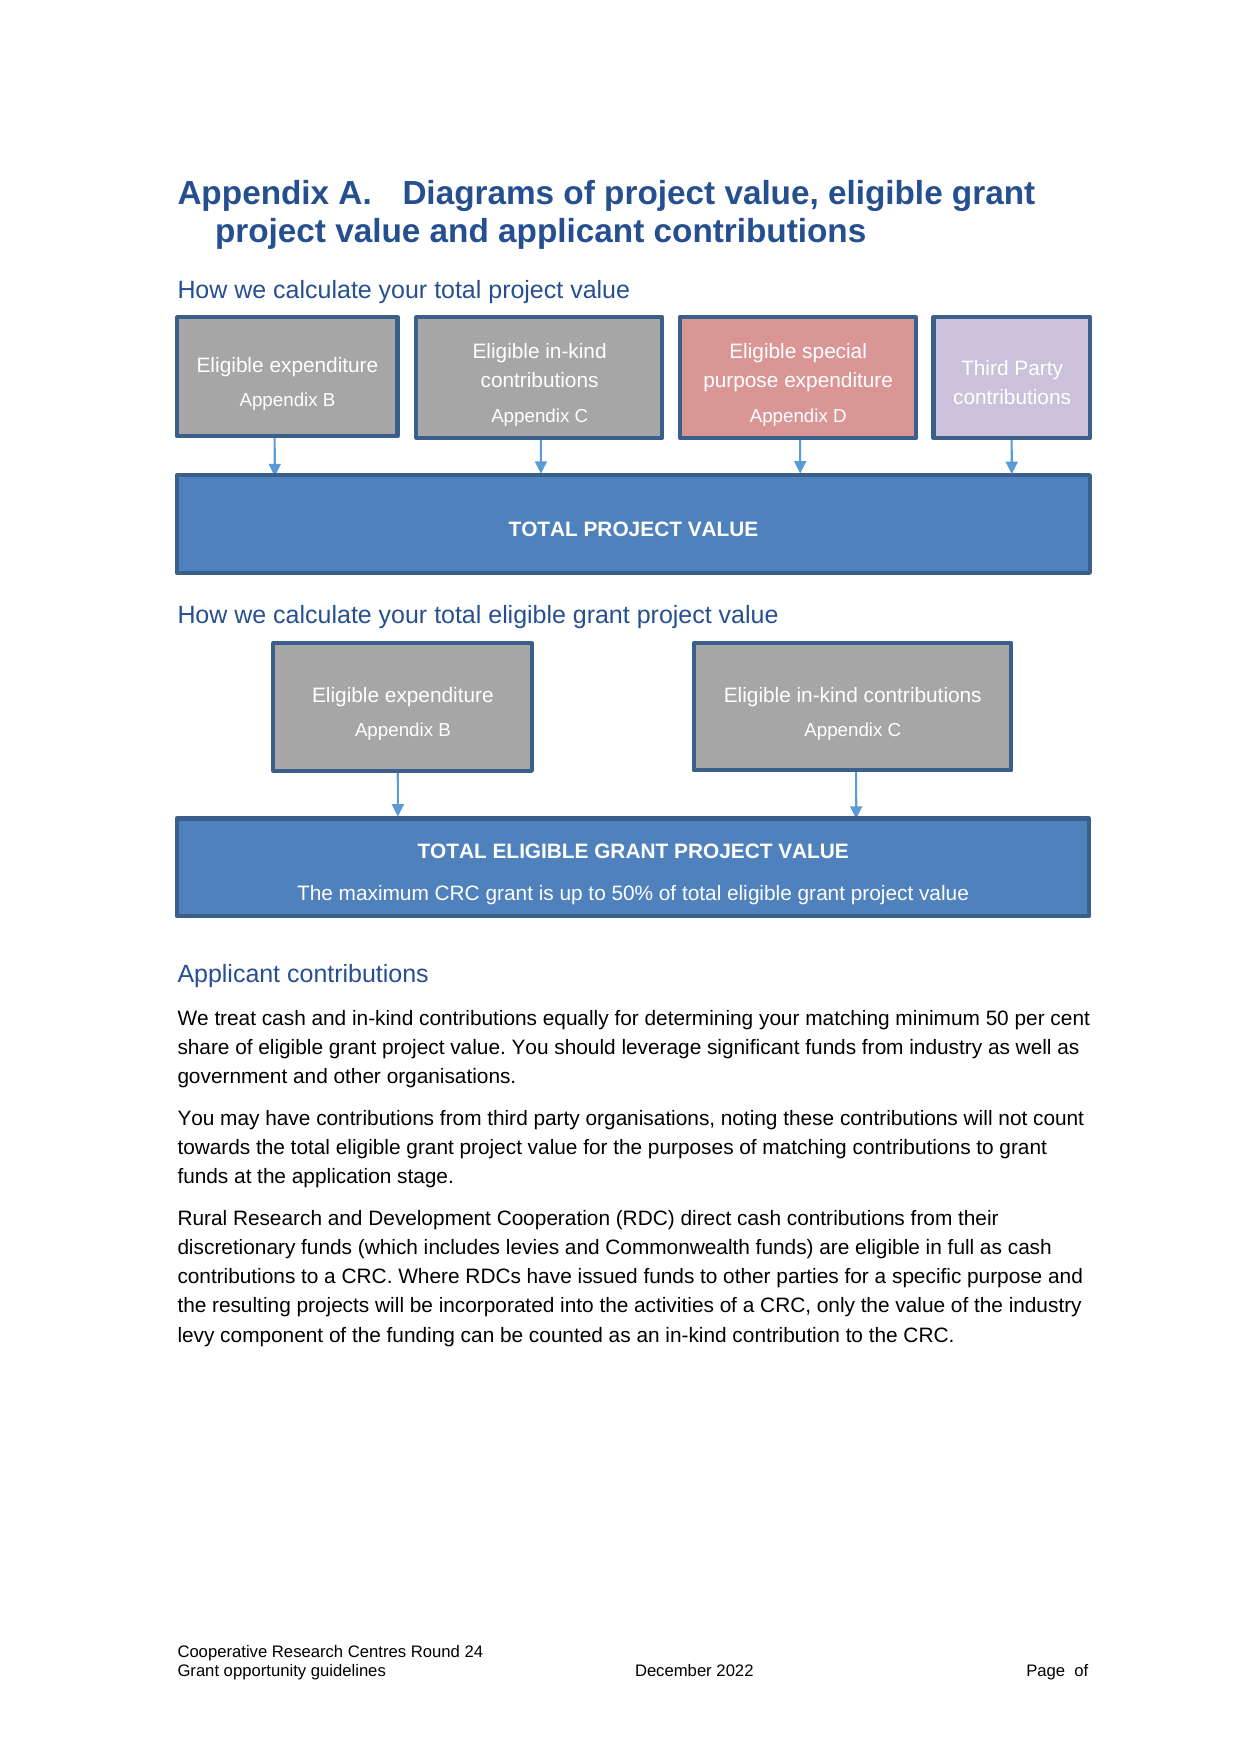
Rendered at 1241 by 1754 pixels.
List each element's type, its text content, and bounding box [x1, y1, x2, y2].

text You may have contributions from third party organisations, noting these contributions will not count towards the total eligible grant project value for the purposes of matching contributions to grant funds at the application stage. [177, 1101, 1092, 1188]
subtitle Applicant contributions [177, 959, 1092, 988]
subtitle Diagrams of project value, eligible grant project value and applicant contributions [177, 173, 1092, 249]
text We treat cash and in-kind contributions equally for determining your matching minimum 50 per cent share of eligible grant project value. You should leverage significant funds from industry as well as government and other organisations. [177, 1001, 1092, 1088]
text Rural Research and Development Cooperation (RDC) direct cash contributions from their discretionary funds (which includes levies and Commonwealth funds) are eligible in full as cash contributions to a CRC. Where RDCs have issued funds to other parties for a specific purpose and the resulting projects will be incorporated into the activities of a CRC, only the value of the industry levy component of the funding can be counted as an in-kind contribution to the CRC. [177, 1201, 1092, 1346]
subtitle How we calculate your total project value [177, 274, 1092, 304]
subtitle How we calculate your total eligible grant project value [177, 599, 1092, 629]
